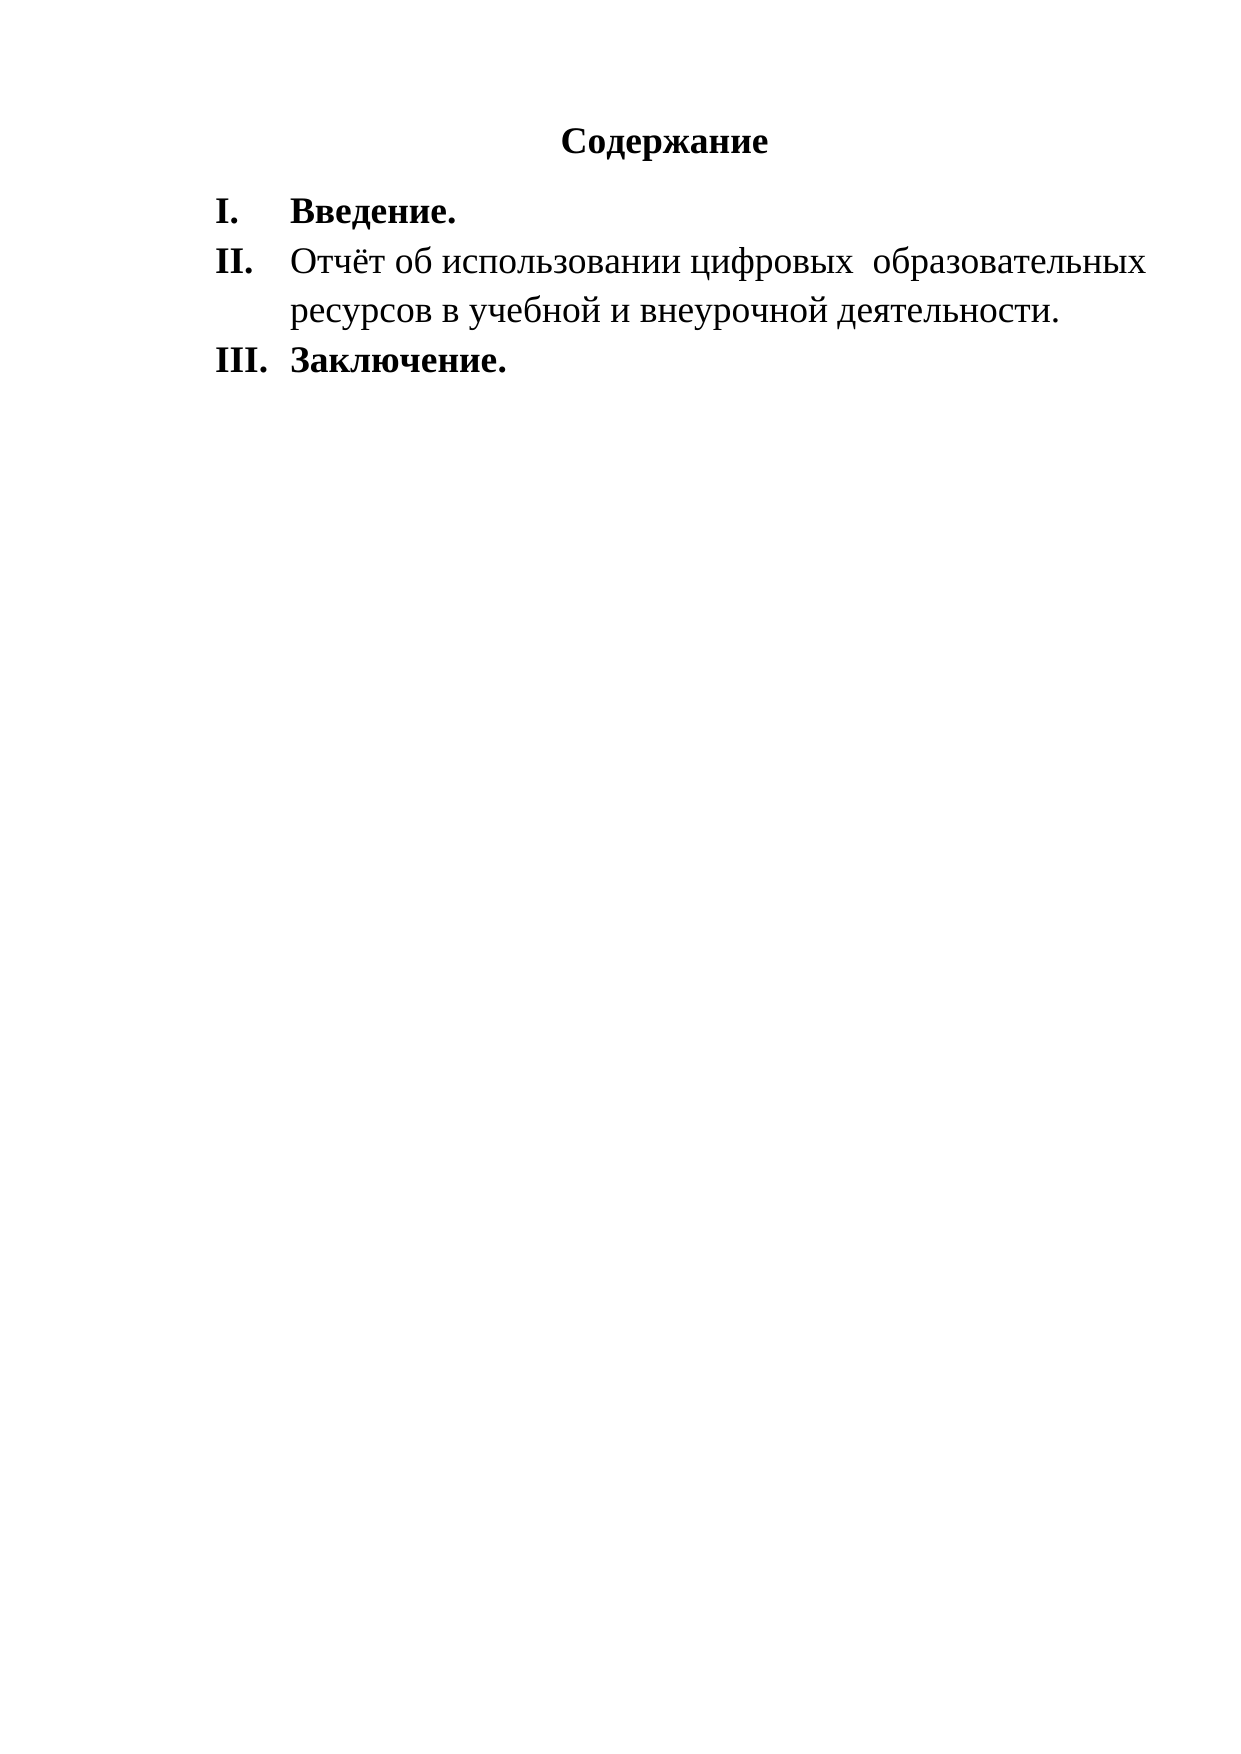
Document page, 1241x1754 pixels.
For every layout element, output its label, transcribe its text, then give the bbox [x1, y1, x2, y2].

text Содержание [177, 118, 1152, 161]
list Введение. [215, 188, 1152, 232]
list Отчёт об использовании цифровых образовательных ресурсов в учебной и внеурочной деятельности. [215, 238, 1152, 331]
list Заключение. [215, 337, 1152, 380]
